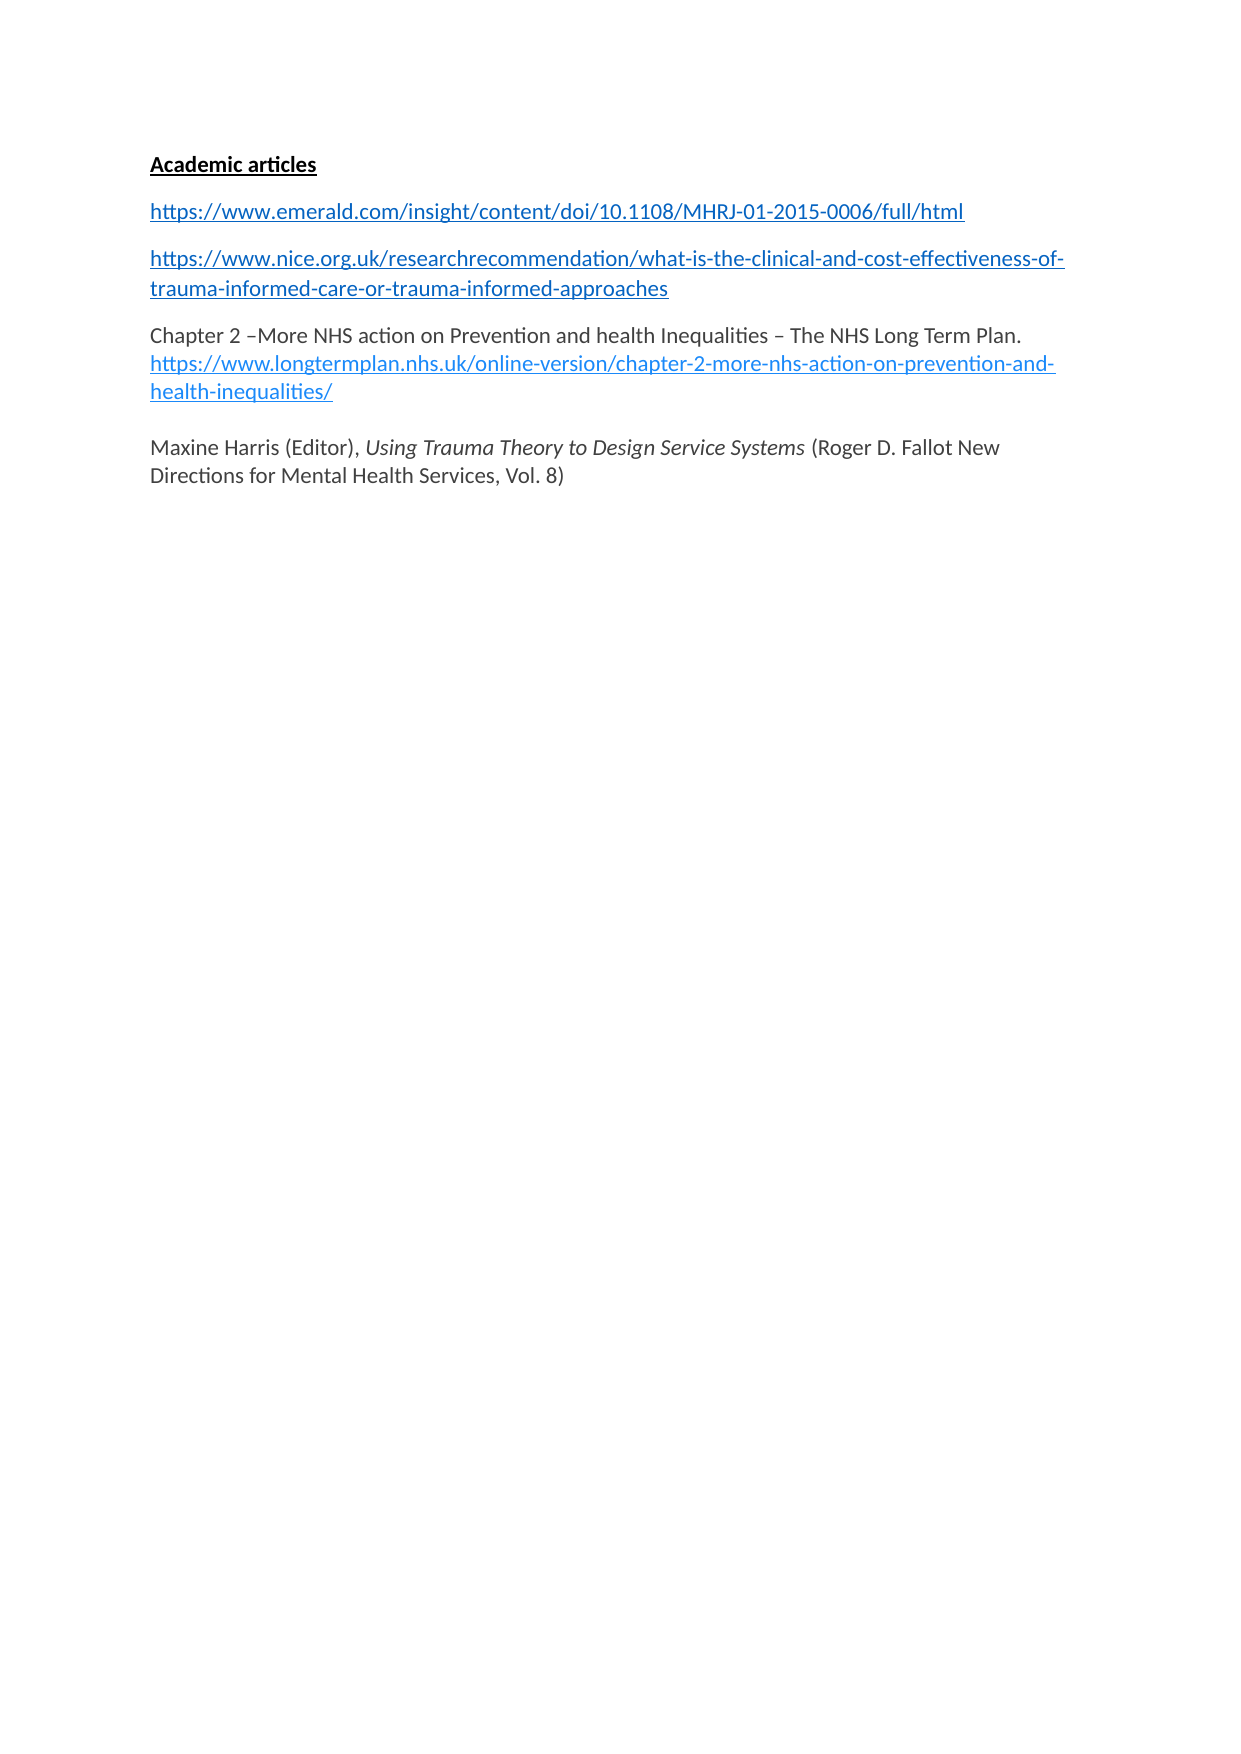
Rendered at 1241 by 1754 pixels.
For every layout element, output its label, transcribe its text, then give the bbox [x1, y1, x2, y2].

text Maxine Harris (Editor), Using Trauma Theory to Design Service Systems (Roger D. Fallot New Directions for Mental Health Services, Vol. 8) [150, 433, 1090, 489]
text https://www.nice.org.uk/researchrecommendation/what-is-the-clinical-and-cost-effectiveness-of-trauma-informed-care-or-trauma-informed-approaches [150, 244, 1090, 302]
text Academic articles [150, 150, 1090, 178]
text Chapter 2 –More NHS action on Prevention and health Inequalities – The NHS Long Term Plan. https://www.longtermplan.nhs.uk/online-version/chapter-2-more-nhs-action-on-prevention-and-health-inequalities/ [150, 321, 1090, 405]
text https://www.emerald.com/insight/content/doi/10.1108/MHRJ-01-2015-0006/full/html [150, 197, 1090, 225]
